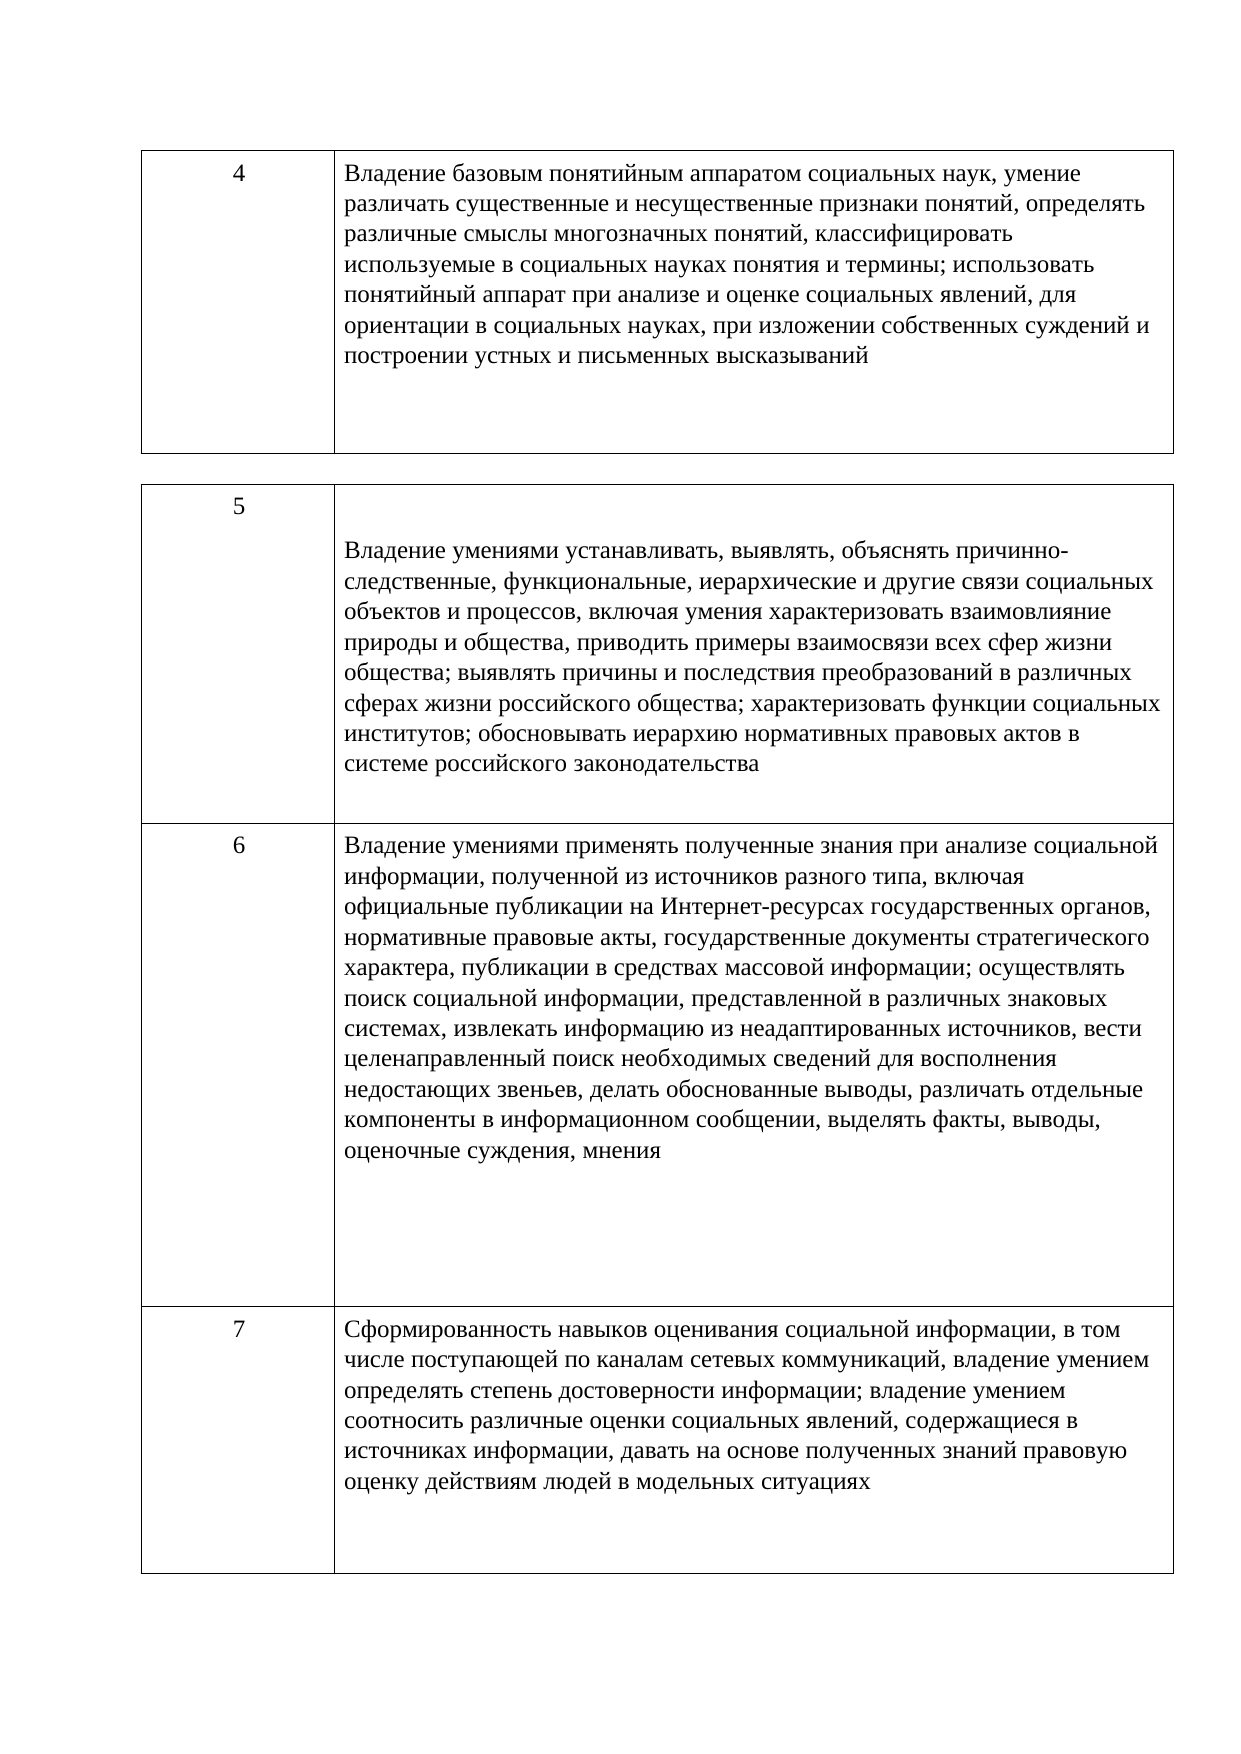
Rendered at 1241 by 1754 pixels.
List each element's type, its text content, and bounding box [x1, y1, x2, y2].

table_header 5 [142, 485, 334, 823]
table_cell Владение базовым понятийным аппаратом социальных наук, умение различать существенные и несущественные признаки понятий, определять различные смыслы многозначных понятий, классифицировать используемые в социальных науках понятия и термины; использовать понятийный аппарат при анализе и оценке социальных явлений, для ориентации в социальных науках, при изложении собственных суждений и построении устных и письменных высказываний [335, 151, 1173, 452]
table_header Владение умениями устанавливать, выявлять, объяснять причинно-следственные, функциональные, иерархические и другие связи социальных объектов и процессов, включая умения характеризовать взаимовлияние природы и общества, приводить примеры взаимосвязи всех сфер жизни общества; выявлять причины и последствия преобразований в различных сферах жизни российского общества; характеризовать функции социальных институтов; обосновывать иерархию нормативных правовых актов в системе российского законодательства [335, 485, 1173, 823]
table_cell 7 [142, 1307, 334, 1573]
table_cell 6 [142, 824, 334, 1306]
table_cell Владение умениями применять полученные знания при анализе социальной информации, полученной из источников разного типа, включая официальные публикации на Интернет-ресурсах государственных органов, нормативные правовые акты, государственные документы стратегического характера, публикации в средствах массовой информации; осуществлять поиск социальной информации, представленной в различных знаковых системах, извлекать информацию из неадаптированных источников, вести целенаправленный поиск необходимых сведений для восполнения недостающих звеньев, делать обоснованные выводы, различать отдельные компоненты в информационном сообщении, выделять факты, выводы, оценочные суждения, мнения [335, 824, 1173, 1306]
table_cell Сформированность навыков оценивания социальной информации, в том числе поступающей по каналам сетевых коммуникаций, владение умением определять степень достоверности информации; владение умением соотносить различные оценки социальных явлений, содержащиеся в источниках информации, давать на основе полученных знаний правовую оценку действиям людей в модельных ситуациях [335, 1307, 1173, 1573]
table_cell 4 [142, 151, 334, 452]
